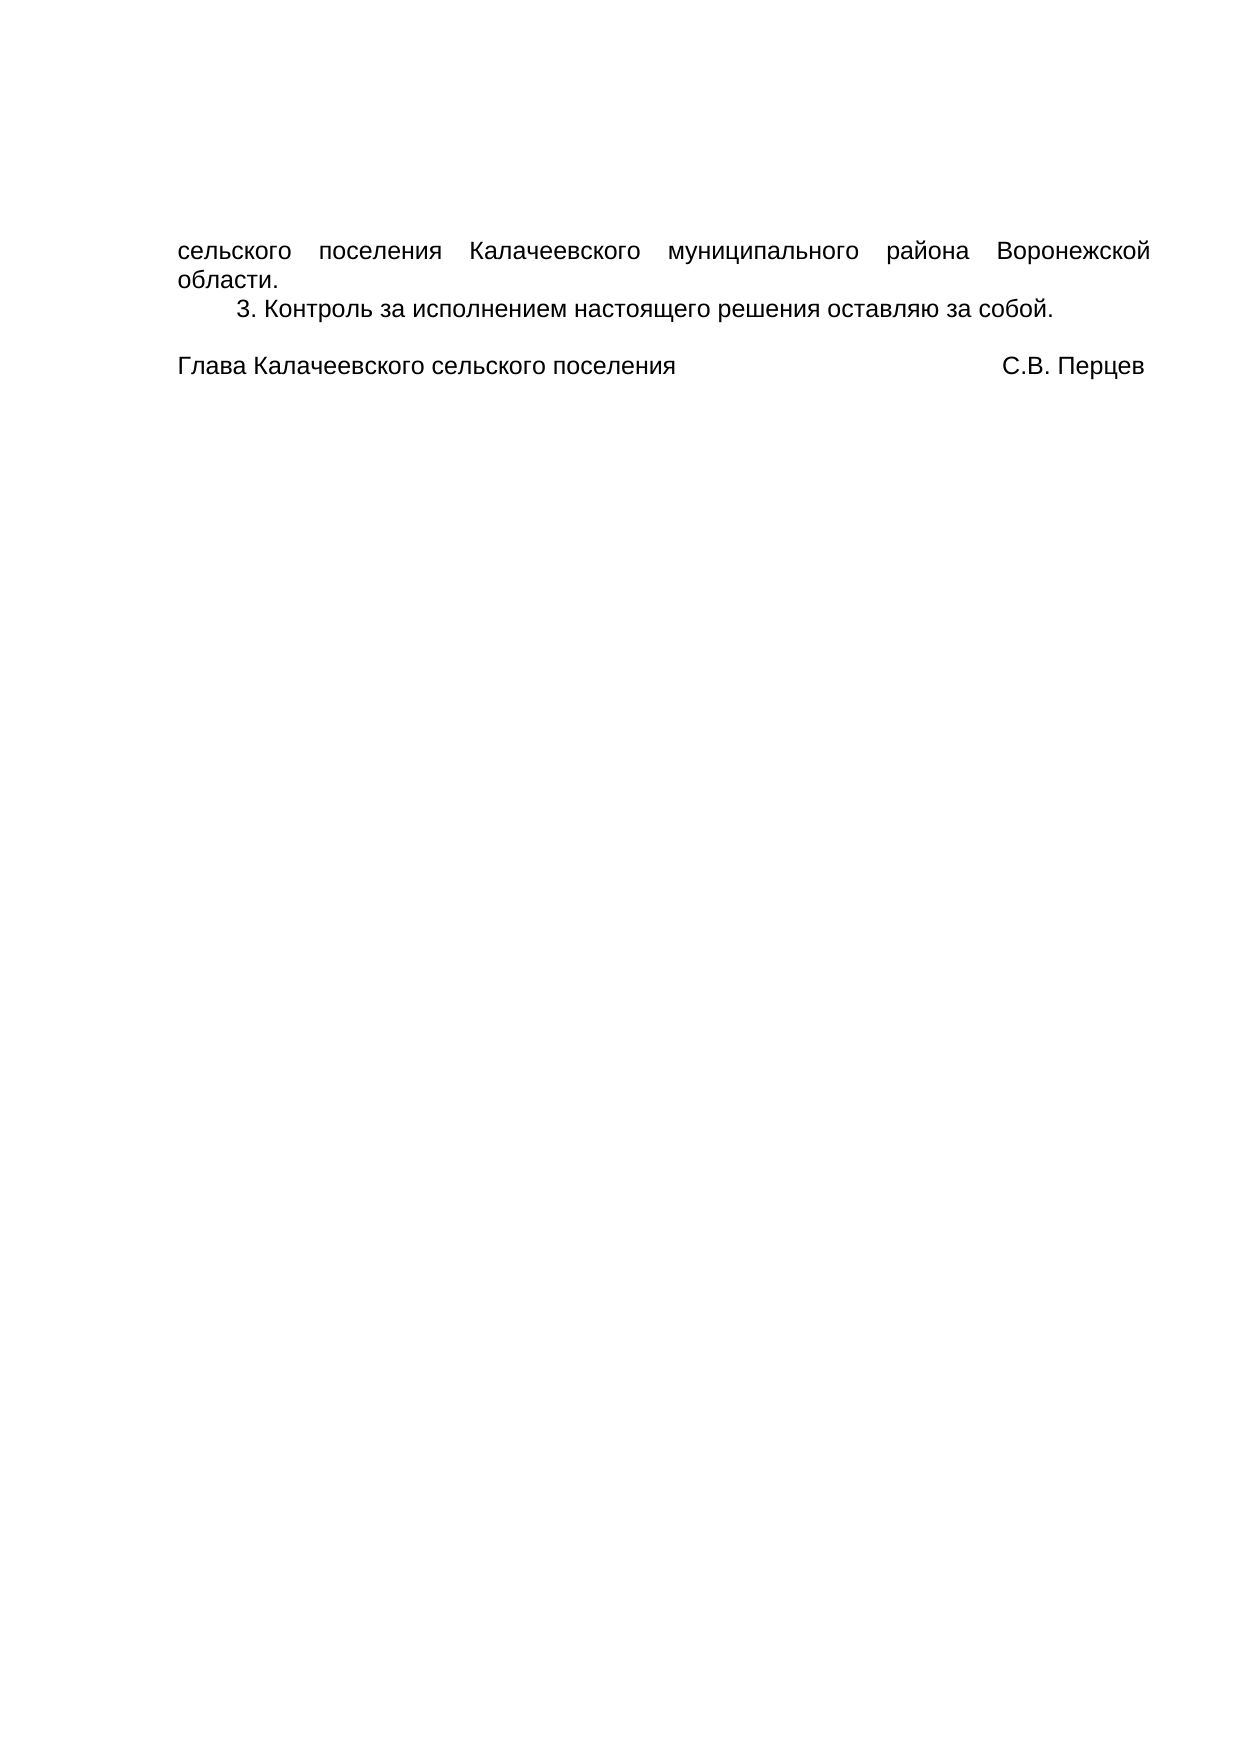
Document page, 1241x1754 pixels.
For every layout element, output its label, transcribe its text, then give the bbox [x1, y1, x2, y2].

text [177, 236, 1152, 294]
text Глава Калачеевского сельского поселения С.В. Перцев [177, 351, 1152, 380]
text 3. Контроль за исполнением настоящего решения оставляю за собой. [177, 294, 1152, 322]
